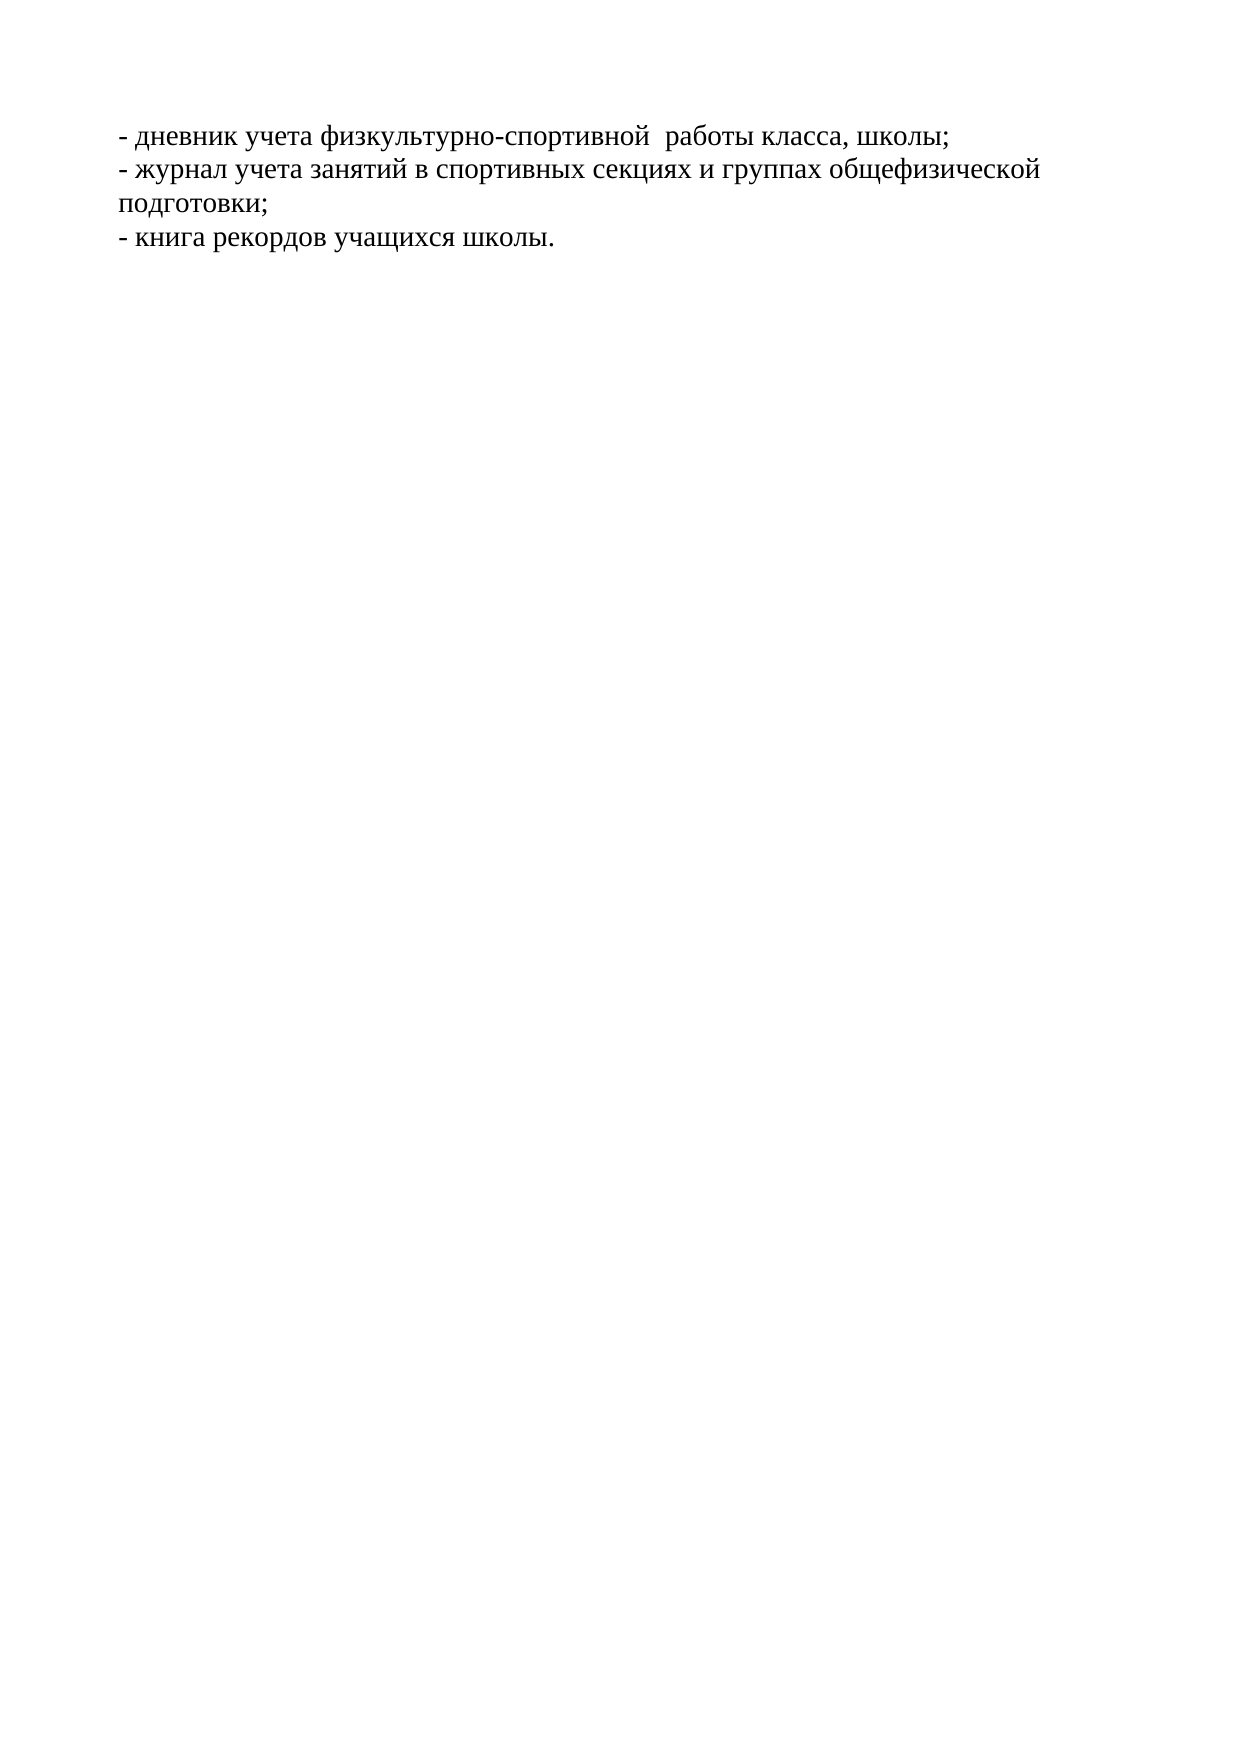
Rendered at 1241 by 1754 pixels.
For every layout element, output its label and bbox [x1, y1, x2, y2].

list [118, 118, 1152, 252]
